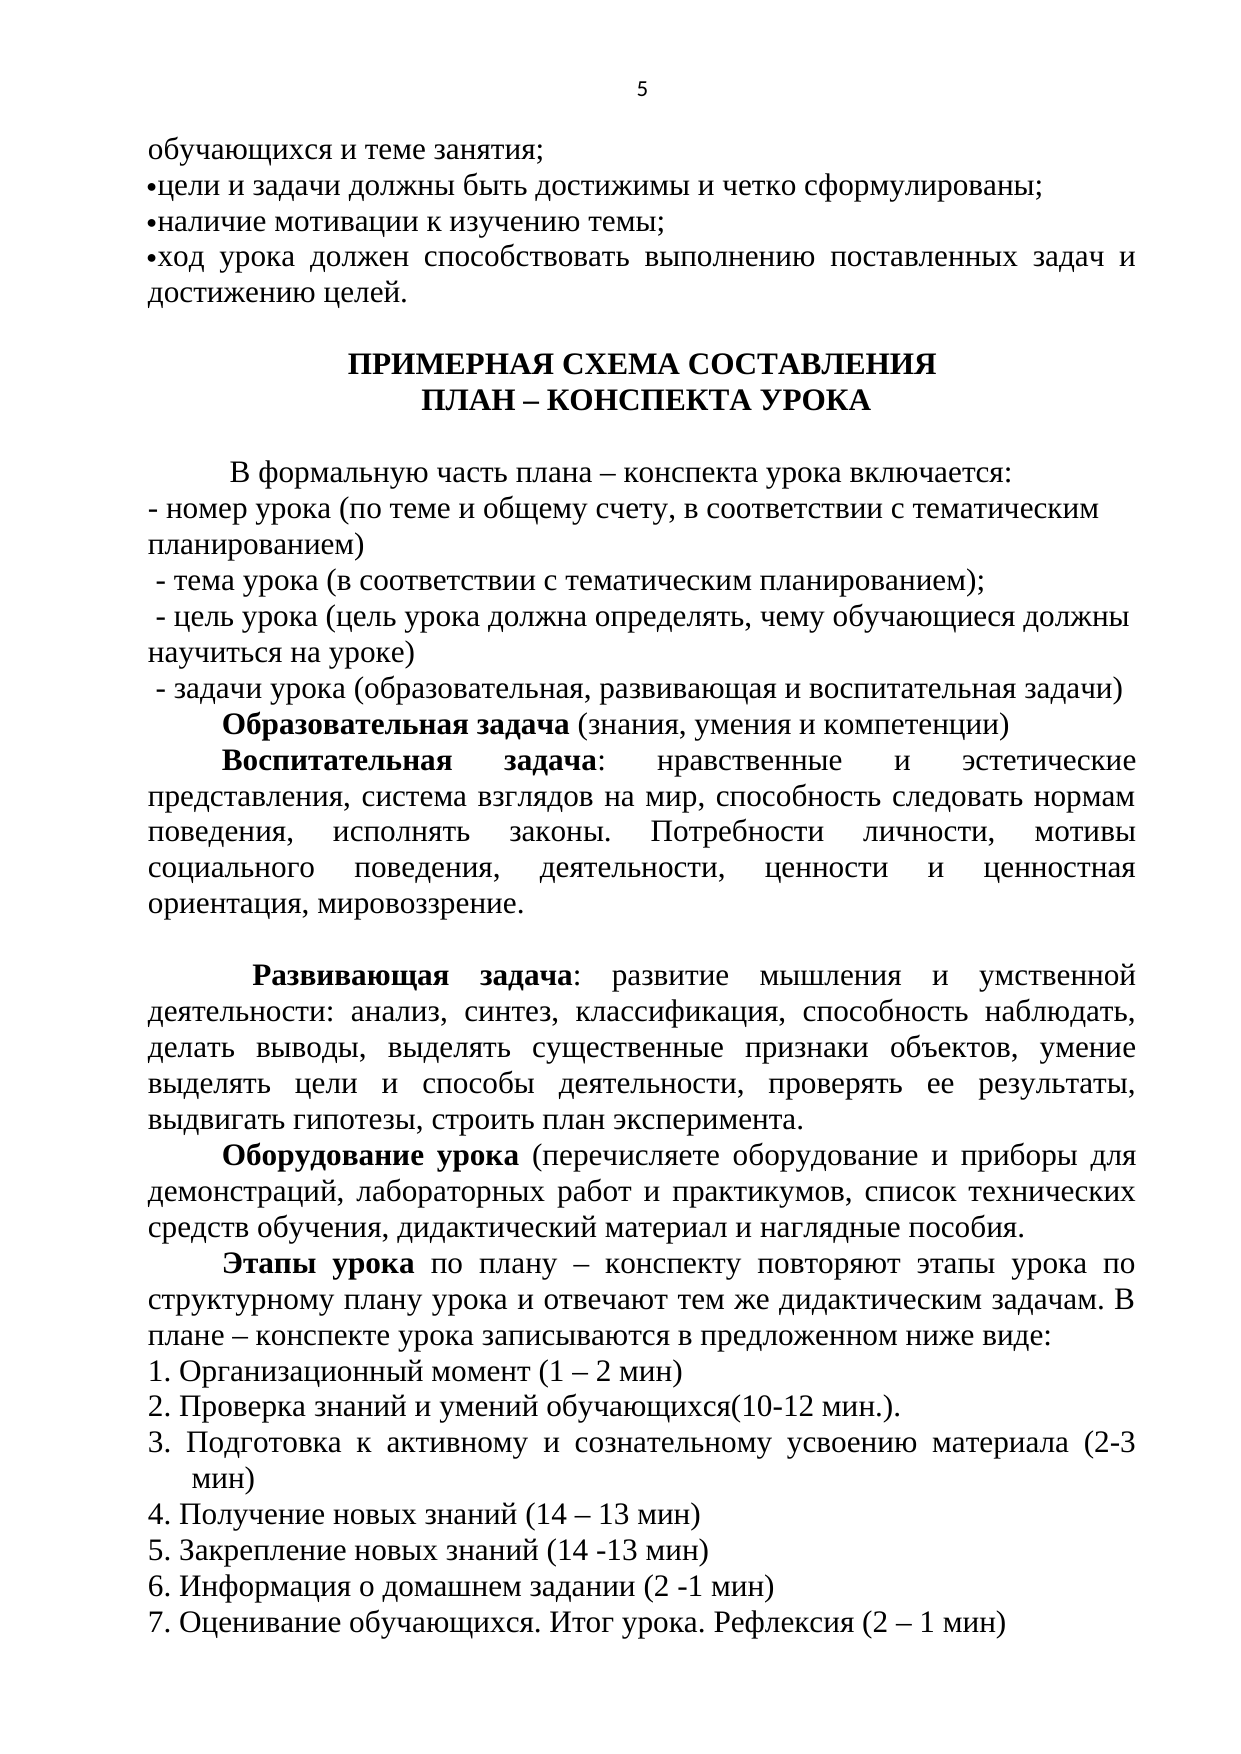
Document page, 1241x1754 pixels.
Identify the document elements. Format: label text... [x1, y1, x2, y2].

list планированием) [148, 525, 1137, 561]
list - задачи урока (образовательная, развивающая и воспитательная задачи) [148, 669, 1137, 705]
list - тема урока (в соответствии с тематическим планированием); [148, 561, 1137, 597]
list - номер урока (по теме и общему счету, в соответствии с тематическим [148, 489, 1137, 525]
list В формальную часть плана – конспекта урока включается: [191, 453, 1137, 489]
list 3. Подготовка к активному и сознательному усвоению материала (2-3 мин) [148, 1424, 1137, 1496]
list Воспитательная задача: нравственные и эстетические представления, система взглядов на мир, способность следовать нормам поведения, исполнять законы. Потребности личности, мотивы социального поведения, деятельности, ценности и ценностная ориентация, мировоззрение. [148, 741, 1137, 921]
list 4. Получение новых знаний (14 – 13 мин) [148, 1496, 1137, 1531]
list 6. Информация о домашнем задании (2 -1 мин) [148, 1567, 1137, 1603]
list Образовательная задача (знания, умения и компетенции) [191, 705, 1137, 741]
list наличие мотивации к изучению темы; [148, 202, 1137, 238]
list 7. Оценивание обучающихся. Итог урока. Рефлексия (2 – 1 мин) [148, 1603, 1137, 1639]
list 5. Закрепление новых знаний (14 -13 мин) [148, 1531, 1137, 1567]
list Развивающая задача: развитие мышления и умственной деятельности: анализ, синтез, классификация, способность наблюдать, делать выводы, выделять существенные признаки объектов, умение выделять цели и способы деятельности, проверять ее результаты, выдвигать гипотезы, строить план эксперимента. [148, 956, 1137, 1136]
list 1. Организационный момент (1 – 2 мин) [148, 1352, 1137, 1388]
list Этапы урока по плану – конспекту повторяют этапы урока по структурному плану урока и отвечают тем же дидактическим задачам. В плане – конспекте урока записываются в предложенном ниже виде: [148, 1244, 1137, 1352]
list цели и задачи должны быть достижимы и четко сформулированы; [148, 166, 1137, 202]
list научиться на уроке) [148, 633, 1137, 669]
list Оборудование урока (перечисляете оборудование и приборы для демонстраций, лабораторных работ и практикумов, список технических средств обучения, дидактический материал и наглядные пособия. [148, 1136, 1137, 1244]
list ПЛАН – КОНСПЕКТА УРОКА [148, 381, 1137, 417]
list ПРИМЕРНАЯ СХЕМА СОСТАВЛЕНИЯ [148, 346, 1137, 381]
list ход урока должен способствовать выполнению поставленных задач и достижению целей. [148, 238, 1137, 309]
list - цель урока (цель урока должна определять, чему обучающиеся должны [148, 597, 1137, 633]
list обучающихся и теме занятия; [148, 130, 1137, 166]
list 2. Проверка знаний и умений обучающихся(10-12 мин.). [148, 1388, 1137, 1424]
